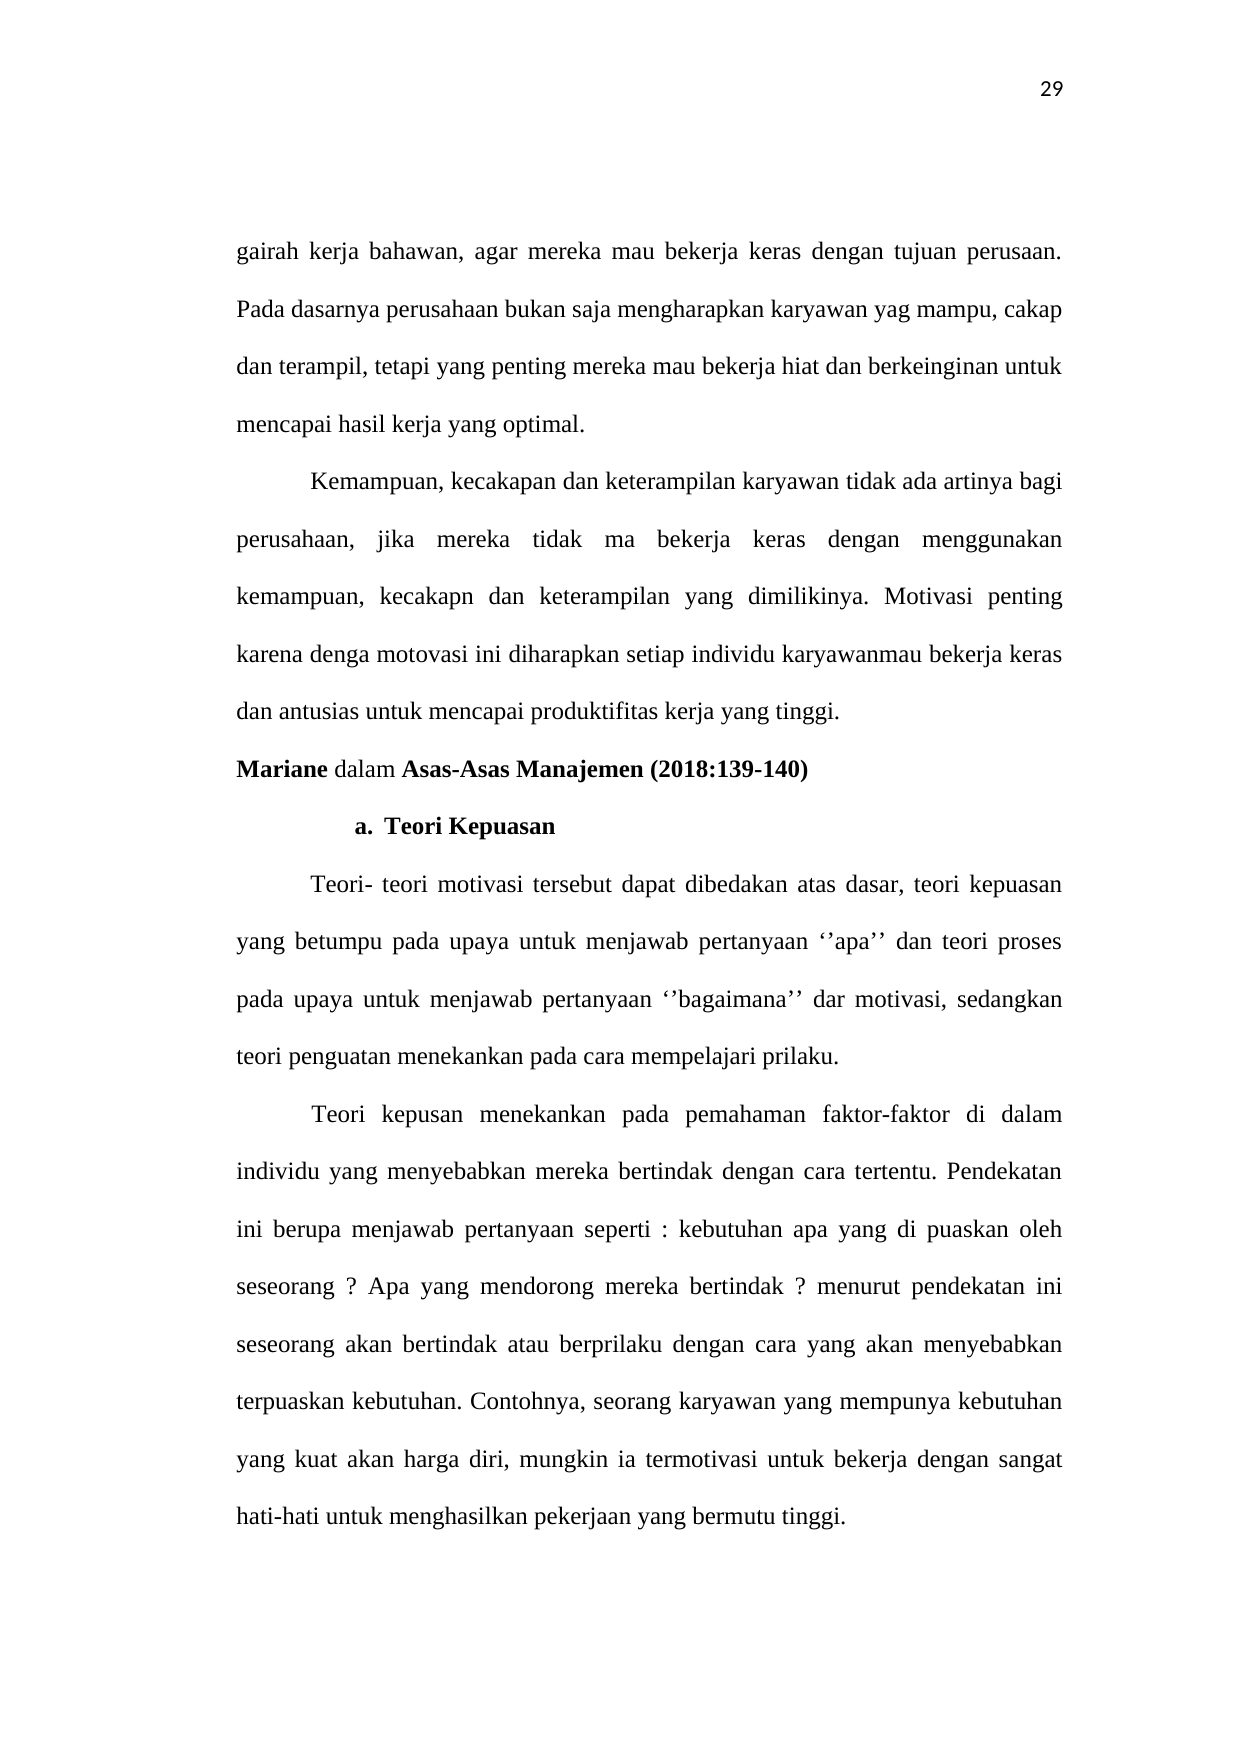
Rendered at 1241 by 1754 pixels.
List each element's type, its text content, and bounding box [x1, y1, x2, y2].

text Kemampuan, kecakapan dan keterampilan karyawan tidak ada artinya bagi perusahaan, jika mereka tidak ma bekerja keras dengan menggunakan kemampuan, kecakapn dan keterampilan yang dimilikinya. Motivasi penting karena denga motovasi ini diharapkan setiap individu karyawanmau bekerja keras dan antusias untuk mencapai produktifitas kerja yang tinggi. [236, 466, 1063, 725]
text Teori kepusan menekankan pada pemahaman faktor-faktor di dalam individu yang menyebabkan mereka bertindak dengan cara tertentu. Pendekatan ini berupa menjawab pertanyaan seperti : kebutuhan apa yang di puaskan oleh seseorang ? Apa yang mendorong mereka bertindak ? menurut pendekatan ini seseorang akan bertindak atau berprilaku dengan cara yang akan menyebabkan terpuaskan kebutuhan. Contohnya, seorang karyawan yang mempunya kebutuhan yang kuat akan harga diri, mungkin ia termotivasi untuk bekerja dengan sangat hati-hati untuk menghasilkan pekerjaan yang bermutu tinggi. [236, 1099, 1063, 1530]
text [236, 236, 1063, 437]
text Teori- teori motivasi tersebut dapat dibedakan atas dasar, teori kepuasan yang betumpu pada upaya untuk menjawab pertanyaan ‘’apa’’ dan teori proses pada upaya untuk menjawab pertanyaan ‘’bagaimana’’ dar motivasi, sedangkan teori penguatan menekankan pada cara mempelajari prilaku. [236, 869, 1063, 1070]
text Mariane dalam Asas-Asas Manajemen (2018:139-140) [236, 754, 1063, 782]
list Teori Kepuasan [354, 811, 1063, 840]
